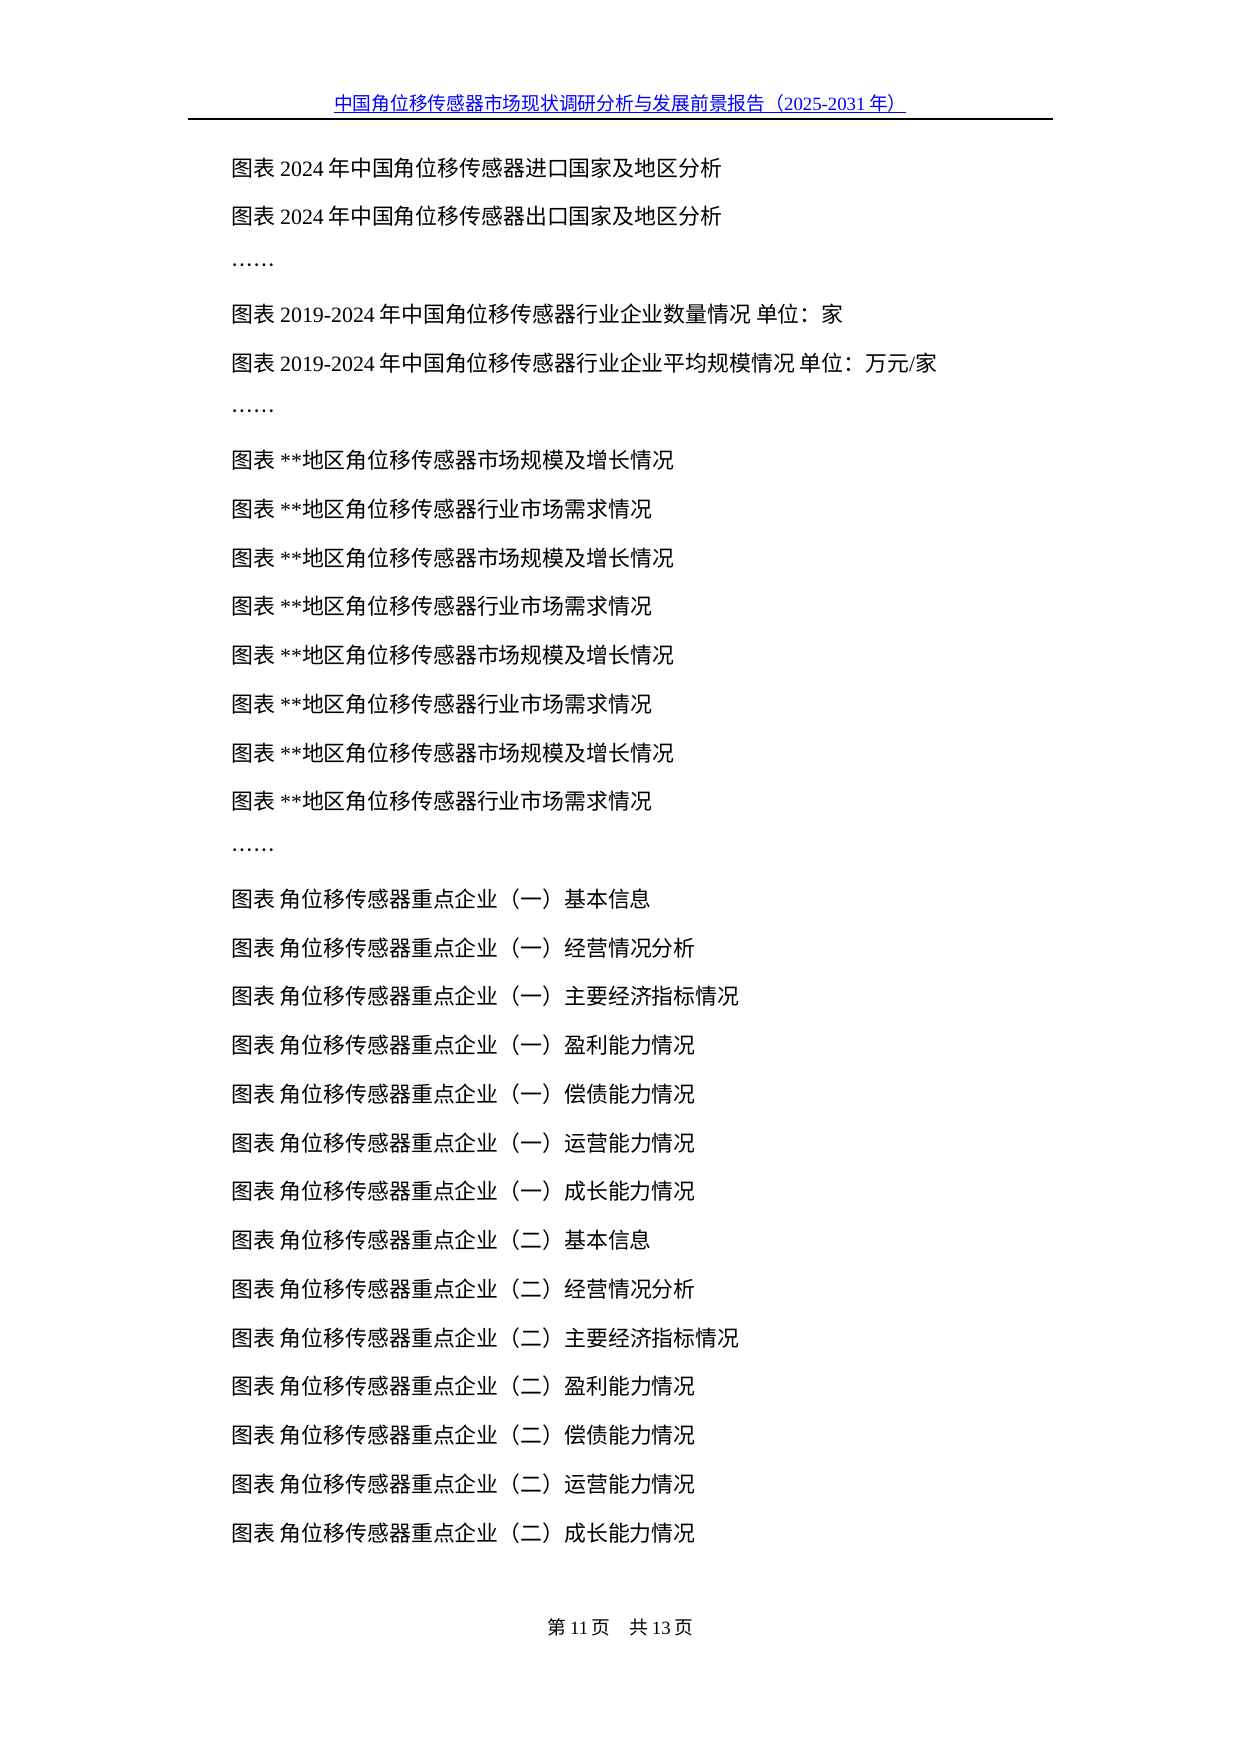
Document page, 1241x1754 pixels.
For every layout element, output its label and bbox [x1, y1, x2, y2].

text [187, 150, 1053, 1548]
